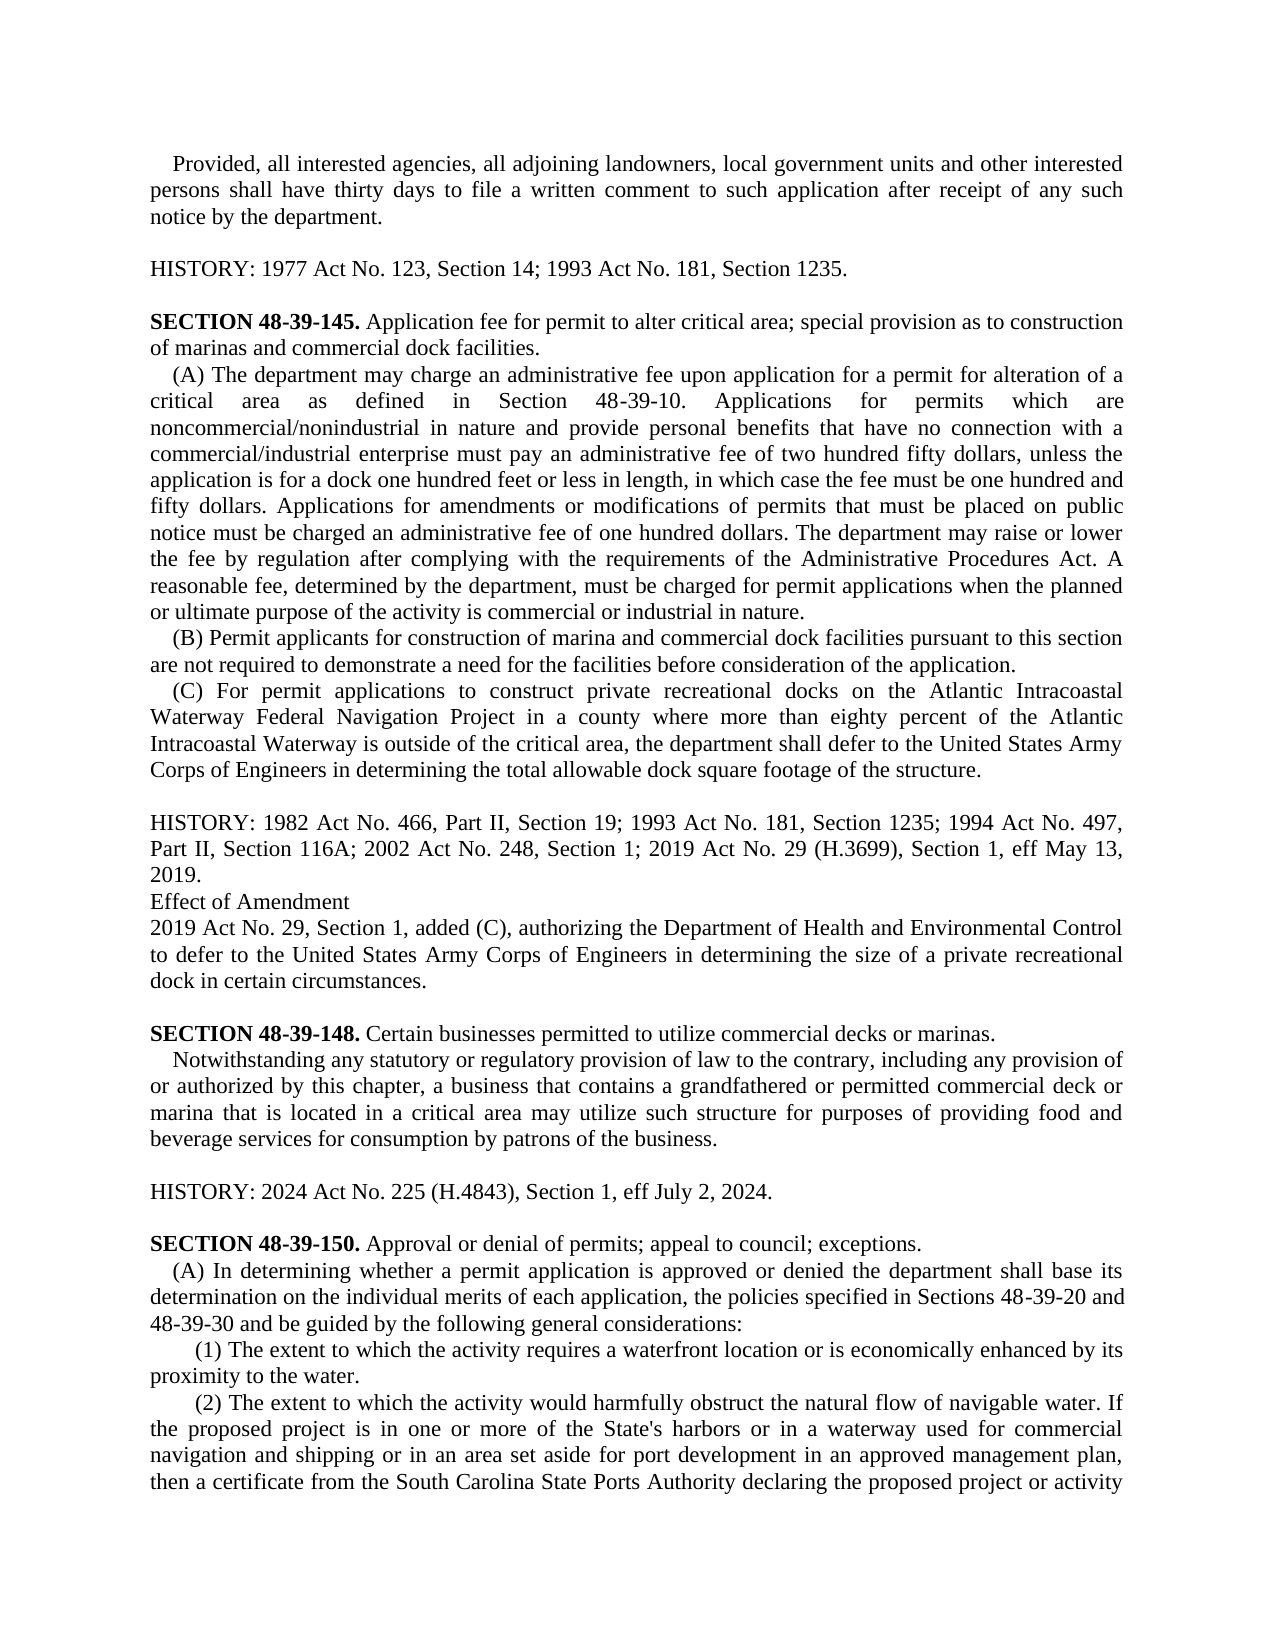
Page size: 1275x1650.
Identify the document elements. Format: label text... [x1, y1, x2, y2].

text HISTORY: 1977 Act No. 123, Section 14; 1993 Act No. 181, Section 1235. [150, 255, 1125, 282]
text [150, 1389, 1125, 1494]
text HISTORY: 2024 Act No. 225 (H.4843), Section 1, eff July 2, 2024. [150, 1178, 1125, 1204]
text (C) For permit applications to construct private recreational docks on the Atlantic Intracoastal Waterway Federal Navigation Project in a county where more than eighty percent of the Atlantic Intracoastal Waterway is outside of the critical area, the department shall defer to the United States Army Corps of Engineers in determining the total allowable dock square footage of the structure. [150, 677, 1125, 782]
text Provided, all interested agencies, all adjoining landowners, local government units and other interested persons shall have thirty days to file a written comment to such application after receipt of any such notice by the department. [150, 150, 1125, 229]
text (B) Permit applicants for construction of marina and commercial dock facilities pursuant to this section are not required to demonstrate a need for the facilities before consideration of the application. [150, 624, 1125, 677]
text SECTION 48-39-150. Approval or denial of permits; appeal to council; exceptions. [150, 1231, 1125, 1257]
text Effect of Amendment [150, 888, 1125, 914]
text Notwithstanding any statutory or regulatory provision of law to the contrary, including any provision of or authorized by this chapter, a business that contains a grandfathered or permitted commercial deck or marina that is located in a critical area may utilize such structure for purposes of providing food and beverage services for consumption by patrons of the business. [150, 1046, 1125, 1151]
text (A) In determining whether a permit application is approved or denied the department shall base its determination on the individual merits of each application, the policies specified in Sections 48-39-20 and 48-39-30 and be guided by the following general considerations: [150, 1257, 1125, 1336]
text (1) The extent to which the activity requires a waterfront location or is economically enhanced by its proximity to the water. [150, 1336, 1125, 1389]
text HISTORY: 1982 Act No. 466, Part II, Section 19; 1993 Act No. 181, Section 1235; 1994 Act No. 497, Part II, Section 116A; 2002 Act No. 248, Section 1; 2019 Act No. 29 (H.3699), Section 1, eff May 13, 2019. [150, 809, 1125, 888]
text SECTION 48-39-148. Certain businesses permitted to utilize commercial decks or marinas. [150, 1020, 1125, 1046]
text 2019 Act No. 29, Section 1, added (C), authorizing the Department of Health and Environmental Control to defer to the United States Army Corps of Engineers in determining the size of a private recreational dock in certain circumstances. [150, 914, 1125, 993]
text SECTION 48-39-145. Application fee for permit to alter critical area; special provision as to construction of marinas and commercial dock facilities. [150, 308, 1125, 361]
text (A) The department may charge an administrative fee upon application for a permit for alteration of a critical area as defined in Section 48-39-10. Applications for permits which are noncommercial/nonindustrial in nature and provide personal benefits that have no connection with a commercial/industrial enterprise must pay an administrative fee of two hundred fifty dollars, unless the application is for a dock one hundred feet or less in length, in which case the fee must be one hundred and fifty dollars. Applications for amendments or modifications of permits that must be placed on public notice must be charged an administrative fee of one hundred dollars. The department may raise or lower the fee by regulation after complying with the requirements of the Administrative Procedures Act. A reasonable fee, determined by the department, must be charged for permit applications when the planned or ultimate purpose of the activity is commercial or industrial in nature. [150, 361, 1125, 624]
